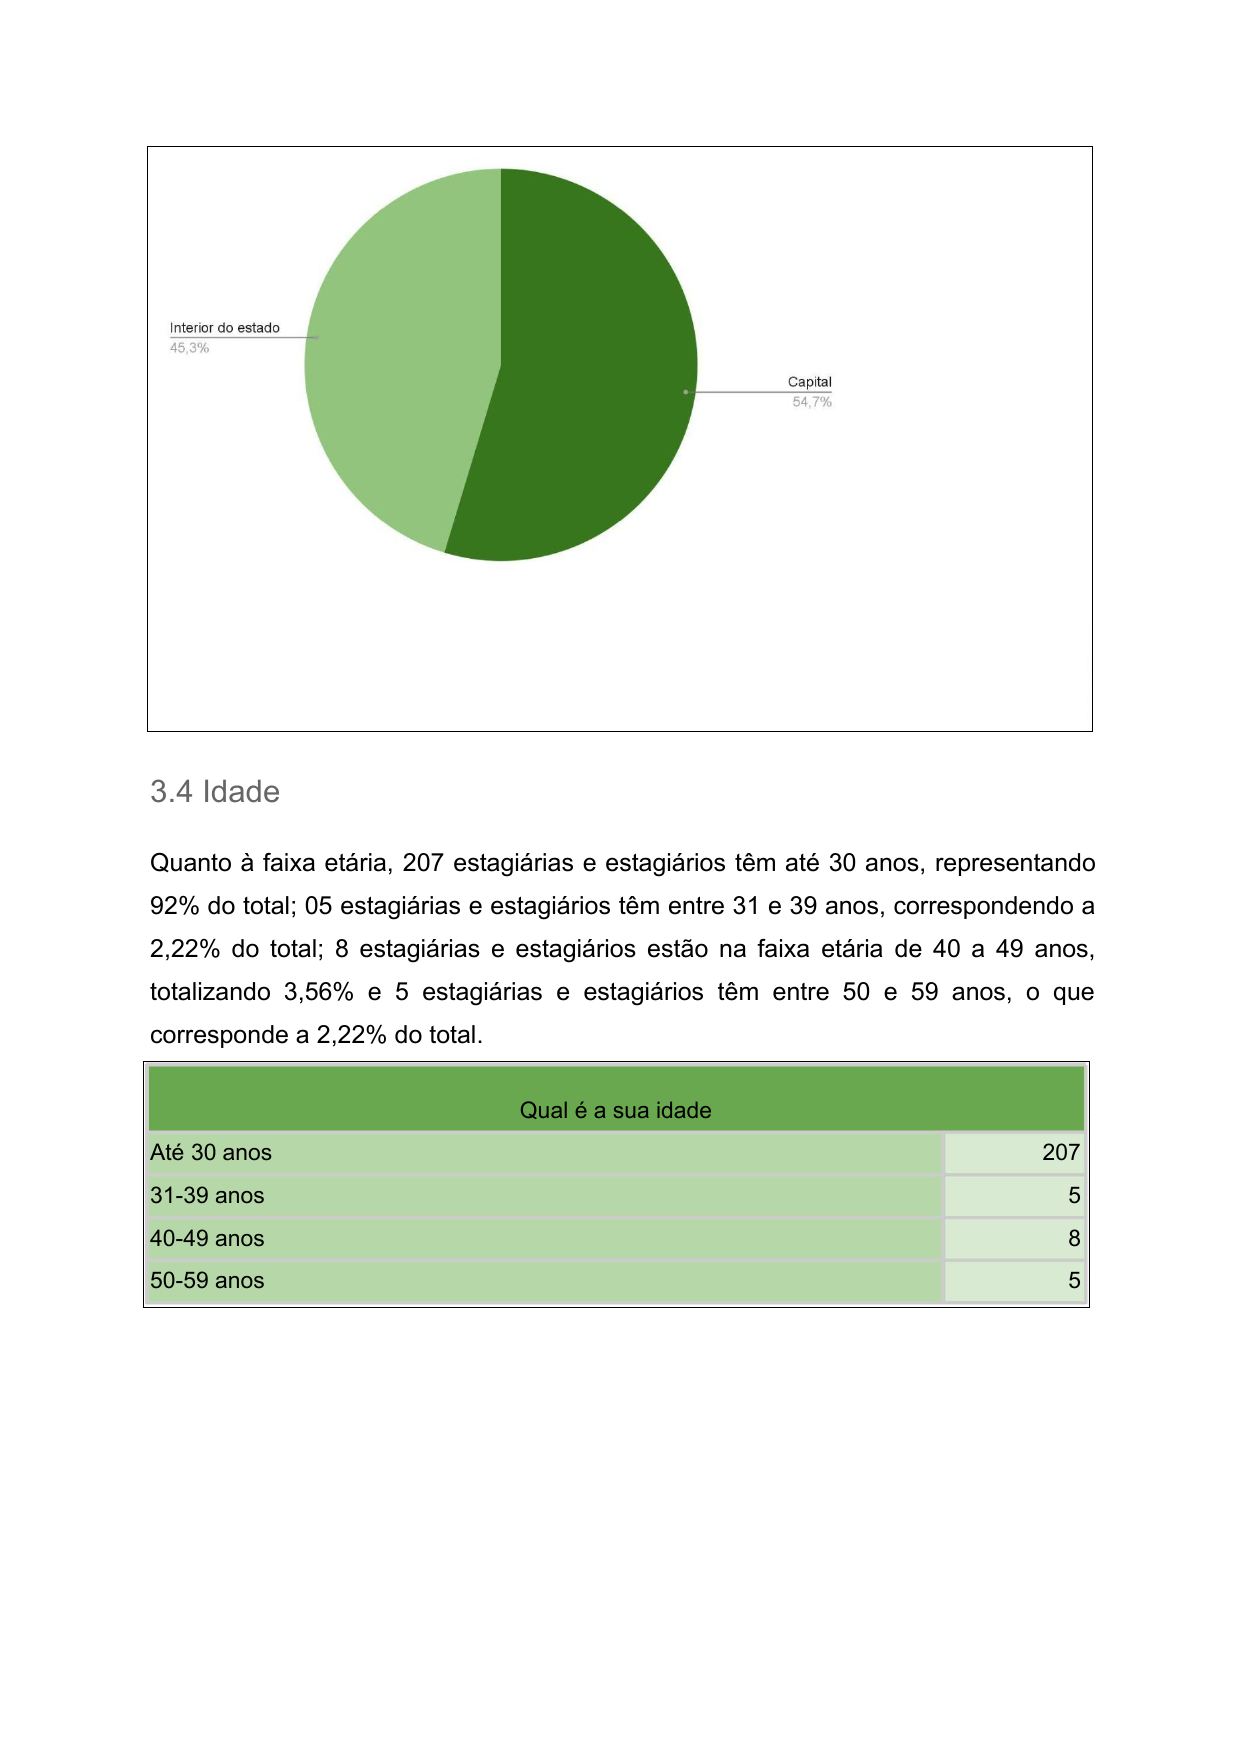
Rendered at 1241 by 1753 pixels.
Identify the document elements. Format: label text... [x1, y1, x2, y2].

text 9 [150, 892, 164, 920]
text totalizando 3,56% e 5 estagiárias e estagiários têm entre 50 e 59 anos, o que [150, 978, 1119, 1006]
text 40-49 anos [150, 1226, 290, 1251]
text ,22% do total; 8 estagiárias e estagiários estão na faixa etária de 40 a 49 anos, [164, 935, 1120, 963]
text 50-59 anos [150, 1268, 290, 1294]
text Qual é a sua idade [519, 1098, 737, 1123]
picture [148, 147, 1092, 731]
text 8 [1068, 1226, 1106, 1251]
text 2 [150, 935, 164, 963]
picture [144, 1062, 1089, 1307]
text 31-39 anos [150, 1183, 290, 1208]
text 3 [150, 774, 167, 809]
text 5 [1068, 1268, 1106, 1294]
text 207 [1042, 1140, 1106, 1166]
text 5 [1068, 1183, 1106, 1208]
text Até 30 anos [150, 1140, 297, 1166]
text .4 Idade [167, 774, 305, 809]
text Quanto à faixa etária, 207 estagiárias e estagiários têm até 30 anos, representando [150, 849, 1120, 877]
text corresponde a 2,22% do total. [150, 1021, 1119, 1049]
text 2% do total; 05 estagiárias e estagiários têm entre 31 e 39 anos, correspondendo a [164, 892, 1120, 920]
